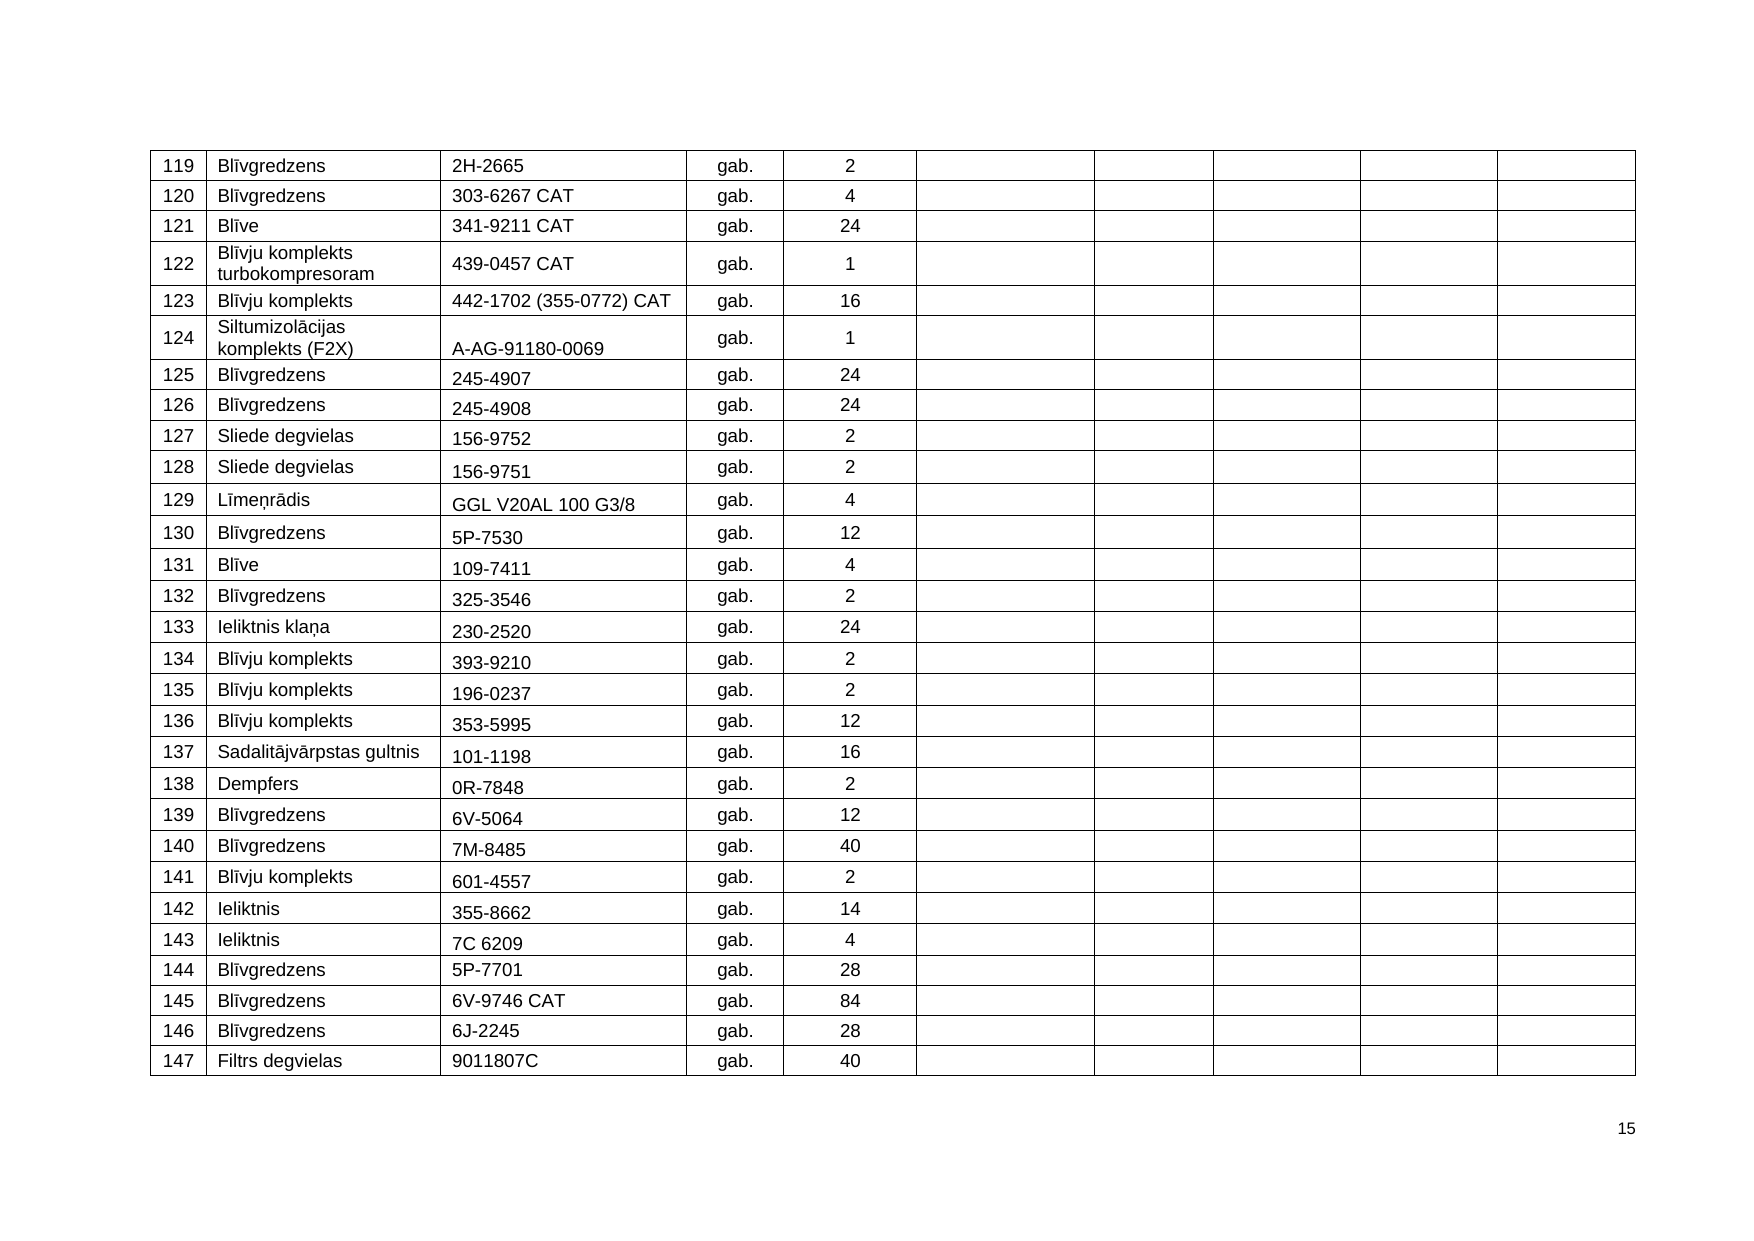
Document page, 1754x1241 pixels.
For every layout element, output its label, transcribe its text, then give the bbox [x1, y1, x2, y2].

table_cell [917, 986, 1094, 1015]
table_cell [917, 893, 1094, 923]
table_cell [1214, 242, 1360, 285]
table_cell [917, 706, 1094, 736]
table_cell [1214, 893, 1360, 923]
table_cell [917, 643, 1094, 673]
table_cell 9011807C [441, 1046, 686, 1075]
table_cell Blīvgredzens [207, 799, 440, 829]
table_cell [1214, 768, 1360, 798]
table_cell [1498, 924, 1635, 954]
table_cell 24 [784, 390, 916, 419]
table_cell [1498, 549, 1635, 579]
table_cell 6V-5064 [441, 799, 686, 829]
table_cell [1361, 986, 1497, 1015]
table_cell 0R-7848 [441, 768, 686, 798]
table_cell [1095, 986, 1213, 1015]
table_cell 132 [151, 581, 206, 611]
table_cell [917, 316, 1094, 359]
table_cell 101-1198 [441, 737, 686, 767]
table_cell [1095, 893, 1213, 923]
table_cell 145 [151, 986, 206, 1015]
table_cell 24 [784, 360, 916, 389]
table_cell 16 [784, 286, 916, 315]
table_cell 2H-2665 [441, 151, 686, 180]
table_cell 355-8662 [441, 893, 686, 923]
table_cell 135 [151, 674, 206, 704]
table_cell 2 [784, 581, 916, 611]
table_cell [1214, 799, 1360, 829]
table_cell gab. [687, 1046, 783, 1075]
table_cell 146 [151, 1016, 206, 1045]
table_cell 156-9751 [441, 451, 686, 483]
table_cell [1214, 360, 1360, 389]
table_cell [917, 421, 1094, 450]
table_cell 147 [151, 1046, 206, 1075]
table_cell [1361, 516, 1497, 548]
table_cell 6J-2245 [441, 1016, 686, 1045]
table_cell Blīvgredzens [207, 986, 440, 1015]
table_cell [1214, 831, 1360, 861]
table_cell [917, 737, 1094, 767]
table_cell [1095, 1016, 1213, 1045]
table_cell 303-6267 CAT [441, 181, 686, 210]
table_cell [1498, 893, 1635, 923]
table_cell gab. [687, 360, 783, 389]
table_cell [917, 581, 1094, 611]
table_cell gab. [687, 316, 783, 359]
table_cell [1214, 643, 1360, 673]
table_cell [1095, 421, 1213, 450]
table_cell [1498, 211, 1635, 241]
table_cell Blīvju komplekts [207, 706, 440, 736]
table_cell gab. [687, 1016, 783, 1045]
table_cell 128 [151, 451, 206, 483]
table_cell Blīve [207, 211, 440, 241]
table_cell gab. [687, 242, 783, 285]
table_cell [1498, 1046, 1635, 1075]
table_cell [1498, 674, 1635, 704]
table_cell [1361, 1016, 1497, 1045]
table_cell [1498, 799, 1635, 829]
table_cell Blīvju komplekts [207, 643, 440, 673]
table_cell [1498, 390, 1635, 419]
table_cell 127 [151, 421, 206, 450]
table_cell Blīvgredzens [207, 181, 440, 210]
table_cell 143 [151, 924, 206, 954]
table_cell gab. [687, 737, 783, 767]
table_cell [1095, 924, 1213, 954]
table_cell [1361, 549, 1497, 579]
table_cell 2 [784, 643, 916, 673]
table_cell 140 [151, 831, 206, 861]
table_cell [1095, 242, 1213, 285]
table_cell gab. [687, 862, 783, 892]
table_cell [1361, 181, 1497, 210]
table_cell Dempfers [207, 768, 440, 798]
table_cell [1214, 421, 1360, 450]
table_cell gab. [687, 516, 783, 548]
table_cell [917, 831, 1094, 861]
table_cell [1361, 242, 1497, 285]
table_cell gab. [687, 612, 783, 642]
table_cell 137 [151, 737, 206, 767]
table_cell [1095, 581, 1213, 611]
table_cell [1214, 737, 1360, 767]
table_cell gab. [687, 390, 783, 419]
table_cell [1498, 516, 1635, 548]
table_cell [1361, 316, 1497, 359]
table_cell Blīvgredzens [207, 831, 440, 861]
table_cell GGL V20AL 100 G3/8 [441, 484, 686, 515]
table_cell [1095, 737, 1213, 767]
table_cell 2 [784, 674, 916, 704]
table_cell [917, 181, 1094, 210]
table_cell [1214, 862, 1360, 892]
table_cell [1361, 924, 1497, 954]
table_cell gab. [687, 421, 783, 450]
table_cell 341-9211 CAT [441, 211, 686, 241]
table_cell 125 [151, 360, 206, 389]
table_cell gab. [687, 286, 783, 315]
table_cell 133 [151, 612, 206, 642]
table_cell [1498, 360, 1635, 389]
table_cell 442-1702 (355-0772) CAT [441, 286, 686, 315]
table_cell 12 [784, 516, 916, 548]
table_cell gab. [687, 956, 783, 985]
table_cell gab. [687, 581, 783, 611]
table_cell [917, 1046, 1094, 1075]
table_cell [1095, 956, 1213, 985]
table_cell [917, 862, 1094, 892]
table_cell [1214, 1046, 1360, 1075]
table_cell [1361, 151, 1497, 180]
table_cell gab. [687, 211, 783, 241]
table_cell Siltumizolācijas komplekts (F2X) [207, 316, 440, 359]
table_cell gab. [687, 706, 783, 736]
table_cell A-AG-91180-0069 [441, 316, 686, 359]
table_cell 40 [784, 831, 916, 861]
table_cell [1361, 768, 1497, 798]
table_cell [1361, 799, 1497, 829]
table_cell 2 [784, 451, 916, 483]
table_cell gab. [687, 643, 783, 673]
table_cell [1095, 768, 1213, 798]
table_cell 1 [784, 316, 916, 359]
table_cell 2 [784, 768, 916, 798]
table_cell [917, 956, 1094, 985]
table_cell Sliede degvielas [207, 421, 440, 450]
table_cell 126 [151, 390, 206, 419]
table_cell [1214, 924, 1360, 954]
table_cell [1498, 737, 1635, 767]
table_cell Blīvju komplekts [207, 862, 440, 892]
table_cell [1095, 286, 1213, 315]
table_cell Filtrs degvielas [207, 1046, 440, 1075]
table_cell 40 [784, 1046, 916, 1075]
table_cell gab. [687, 181, 783, 210]
table_cell [917, 390, 1094, 419]
table_cell [1498, 612, 1635, 642]
table_cell [1498, 862, 1635, 892]
table_cell [1361, 612, 1497, 642]
table_cell [1095, 549, 1213, 579]
table_cell [1095, 706, 1213, 736]
table_cell 12 [784, 706, 916, 736]
table_cell 245-4907 [441, 360, 686, 389]
table_cell Ieliktnis klaņa [207, 612, 440, 642]
table_cell [1214, 484, 1360, 515]
table_cell Blīvgredzens [207, 581, 440, 611]
table_cell [1214, 581, 1360, 611]
table_cell [1095, 674, 1213, 704]
table_cell [1498, 151, 1635, 180]
table_cell [1361, 581, 1497, 611]
table_cell gab. [687, 451, 783, 483]
table_cell [1095, 484, 1213, 515]
table_cell [1498, 1016, 1635, 1045]
table_cell [1095, 1046, 1213, 1075]
table_cell [1095, 516, 1213, 548]
table_cell [1095, 862, 1213, 892]
table_cell Sadalitājvārpstas gultnis [207, 737, 440, 767]
table_cell [917, 286, 1094, 315]
table_cell [1498, 706, 1635, 736]
table_cell [1361, 893, 1497, 923]
table_cell [917, 242, 1094, 285]
table_cell 353-5995 [441, 706, 686, 736]
table_cell 196-0237 [441, 674, 686, 704]
table_cell 109-7411 [441, 549, 686, 579]
table_cell 84 [784, 986, 916, 1015]
table_cell 4 [784, 181, 916, 210]
table_cell Līmeņrādis [207, 484, 440, 515]
table_cell [1498, 316, 1635, 359]
table_cell Blīve [207, 549, 440, 579]
table_cell [1361, 674, 1497, 704]
table_cell Blīvgredzens [207, 516, 440, 548]
table_cell Blīvgredzens [207, 151, 440, 180]
table_cell 16 [784, 737, 916, 767]
table_cell [1214, 986, 1360, 1015]
table_cell [1361, 862, 1497, 892]
table_cell [1214, 286, 1360, 315]
table_cell [1095, 181, 1213, 210]
table_cell [1498, 986, 1635, 1015]
table_cell gab. [687, 893, 783, 923]
table_cell gab. [687, 674, 783, 704]
table_cell [1214, 151, 1360, 180]
table_cell [1095, 451, 1213, 483]
table_cell [1214, 516, 1360, 548]
table_cell Blīvgredzens [207, 1016, 440, 1045]
table_cell Blīvgredzens [207, 956, 440, 985]
table_cell 28 [784, 1016, 916, 1045]
table_cell 2 [784, 421, 916, 450]
table_cell 325-3546 [441, 581, 686, 611]
table_cell 156-9752 [441, 421, 686, 450]
table_cell 24 [784, 211, 916, 241]
table_cell [1498, 768, 1635, 798]
table_cell [1498, 421, 1635, 450]
table_cell [1361, 643, 1497, 673]
table_cell [1361, 451, 1497, 483]
table_cell [1498, 831, 1635, 861]
table_cell Blīvju komplekts turbokompresoram [207, 242, 440, 285]
table_cell [1214, 674, 1360, 704]
table_cell Blīvgredzens [207, 390, 440, 419]
table_cell [1095, 151, 1213, 180]
table_cell 24 [784, 612, 916, 642]
table_cell Ieliktnis [207, 924, 440, 954]
table_cell [917, 924, 1094, 954]
table_cell [1095, 799, 1213, 829]
table_cell Sliede degvielas [207, 451, 440, 483]
table_cell Blīvju komplekts [207, 674, 440, 704]
table_cell Blīvju komplekts [207, 286, 440, 315]
table_cell 142 [151, 893, 206, 923]
table_cell [1214, 549, 1360, 579]
table_cell 393-9210 [441, 643, 686, 673]
table_cell [1095, 390, 1213, 419]
table_cell [1498, 581, 1635, 611]
table_cell [1498, 643, 1635, 673]
table_cell 144 [151, 956, 206, 985]
table_cell [1214, 451, 1360, 483]
table_cell [917, 1016, 1094, 1045]
table_cell [917, 549, 1094, 579]
table_cell 129 [151, 484, 206, 515]
table_cell [1095, 316, 1213, 359]
table_cell [1361, 956, 1497, 985]
table_cell [1498, 286, 1635, 315]
table_cell 138 [151, 768, 206, 798]
table_cell [1214, 211, 1360, 241]
table_cell [917, 360, 1094, 389]
table_cell [1498, 242, 1635, 285]
table_cell [1214, 612, 1360, 642]
table_cell 12 [784, 799, 916, 829]
table_cell [917, 151, 1094, 180]
table_cell 7M-8485 [441, 831, 686, 861]
table_cell [1214, 956, 1360, 985]
table_cell [1498, 451, 1635, 483]
table_cell [1361, 737, 1497, 767]
table_cell [917, 612, 1094, 642]
table_cell [1498, 956, 1635, 985]
table_cell [917, 768, 1094, 798]
table_cell 139 [151, 799, 206, 829]
table_cell [1361, 706, 1497, 736]
table_cell 4 [784, 924, 916, 954]
table_cell [1498, 484, 1635, 515]
table_cell 2 [784, 151, 916, 180]
table_cell Blīvgredzens [207, 360, 440, 389]
table_cell [1214, 390, 1360, 419]
table_cell 14 [784, 893, 916, 923]
table_cell gab. [687, 151, 783, 180]
table_cell [917, 211, 1094, 241]
table_cell 245-4908 [441, 390, 686, 419]
table_cell 134 [151, 643, 206, 673]
table_cell 4 [784, 549, 916, 579]
table_cell [917, 484, 1094, 515]
table_cell [1361, 484, 1497, 515]
table_cell [1214, 706, 1360, 736]
table_cell [917, 799, 1094, 829]
table_cell [917, 516, 1094, 548]
table_cell 120 [151, 181, 206, 210]
table_cell 124 [151, 316, 206, 359]
table_cell 122 [151, 242, 206, 285]
table_cell 131 [151, 549, 206, 579]
table_cell [917, 451, 1094, 483]
table_cell 7C 6209 [441, 924, 686, 954]
table_cell 230-2520 [441, 612, 686, 642]
table_cell 6V-9746 CAT [441, 986, 686, 1015]
table_cell 28 [784, 956, 916, 985]
table_cell [1214, 316, 1360, 359]
table_cell [1361, 831, 1497, 861]
table_cell [1095, 612, 1213, 642]
table_cell [1361, 360, 1497, 389]
table_cell [1214, 1016, 1360, 1045]
table_cell gab. [687, 799, 783, 829]
table_cell 141 [151, 862, 206, 892]
table_cell gab. [687, 768, 783, 798]
table_cell 1 [784, 242, 916, 285]
table_cell 5P-7530 [441, 516, 686, 548]
table_cell [1361, 1046, 1497, 1075]
table_cell gab. [687, 924, 783, 954]
table_cell 4 [784, 484, 916, 515]
table_cell [1095, 643, 1213, 673]
table_cell Ieliktnis [207, 893, 440, 923]
table_cell [1361, 286, 1497, 315]
table_cell [1361, 211, 1497, 241]
table_cell 119 [151, 151, 206, 180]
table_cell gab. [687, 986, 783, 1015]
table_cell 123 [151, 286, 206, 315]
table_cell 130 [151, 516, 206, 548]
table_cell 439-0457 CAT [441, 242, 686, 285]
table_cell 601-4557 [441, 862, 686, 892]
table_cell [1498, 181, 1635, 210]
table_cell [1361, 421, 1497, 450]
table_cell gab. [687, 549, 783, 579]
table_cell gab. [687, 831, 783, 861]
table_cell 121 [151, 211, 206, 241]
table_cell 5P-7701 [441, 956, 686, 985]
table_cell 2 [784, 862, 916, 892]
table_cell gab. [687, 484, 783, 515]
table_cell [1095, 831, 1213, 861]
table_cell [1095, 211, 1213, 241]
table_cell [1095, 360, 1213, 389]
table_cell [917, 674, 1094, 704]
table_cell [1214, 181, 1360, 210]
table_cell [1361, 390, 1497, 419]
table_cell 136 [151, 706, 206, 736]
